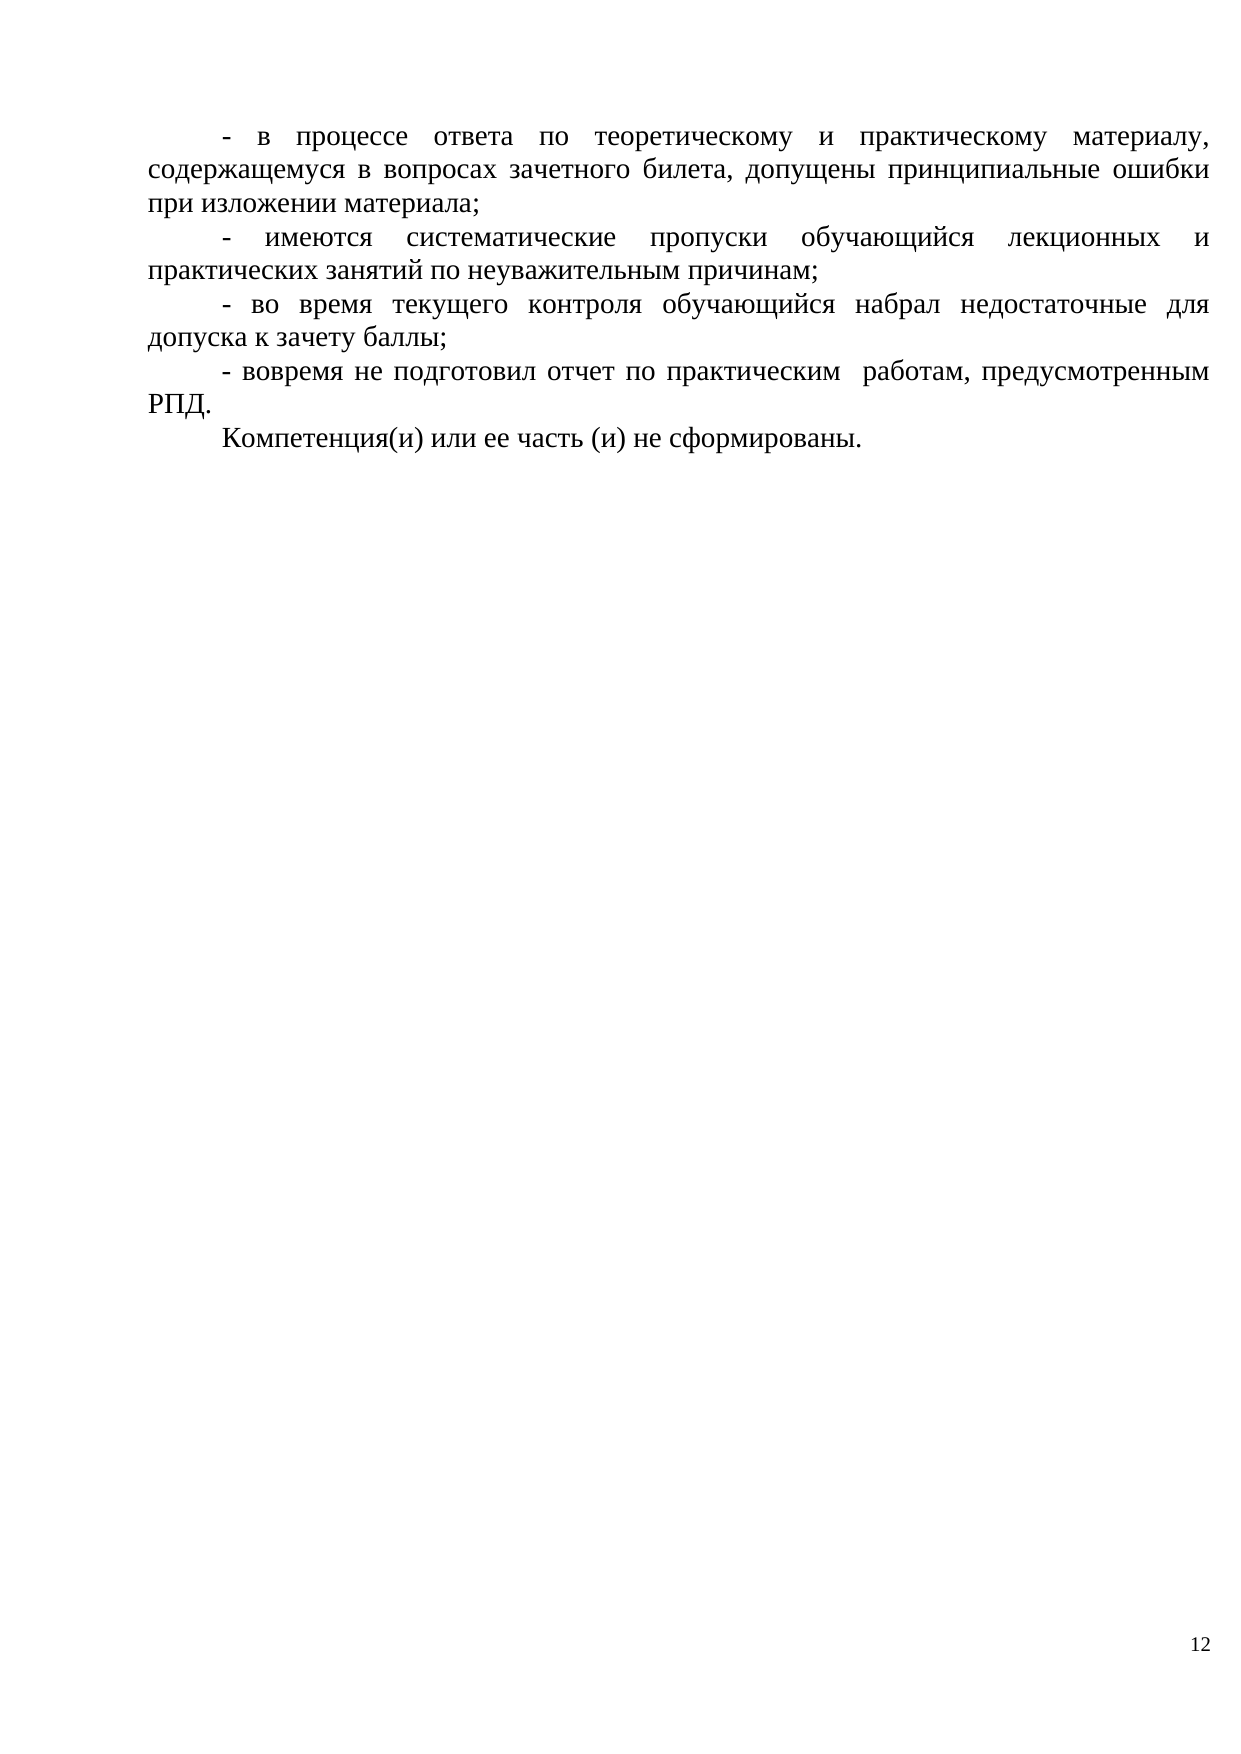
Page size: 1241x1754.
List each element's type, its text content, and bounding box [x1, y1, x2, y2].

text - во время текущего контроля обучающийся набрал недостаточные для допуска к зачету баллы; [148, 286, 1211, 353]
text - имеются систематические пропуски обучающийся лекционных и практических занятий по неуважительным причинам; [148, 219, 1211, 286]
text Компетенция(и) или ее часть (и) не сформированы. [148, 420, 1211, 453]
text - вовремя не подготовил отчет по практическим работам, предусмотренным РПД. [148, 353, 1211, 420]
text - в процессе ответа по теоретическому и практическому материалу, содержащемуся в вопросах зачетного билета, допущены принципиальные ошибки при изложении материала; [148, 118, 1211, 219]
